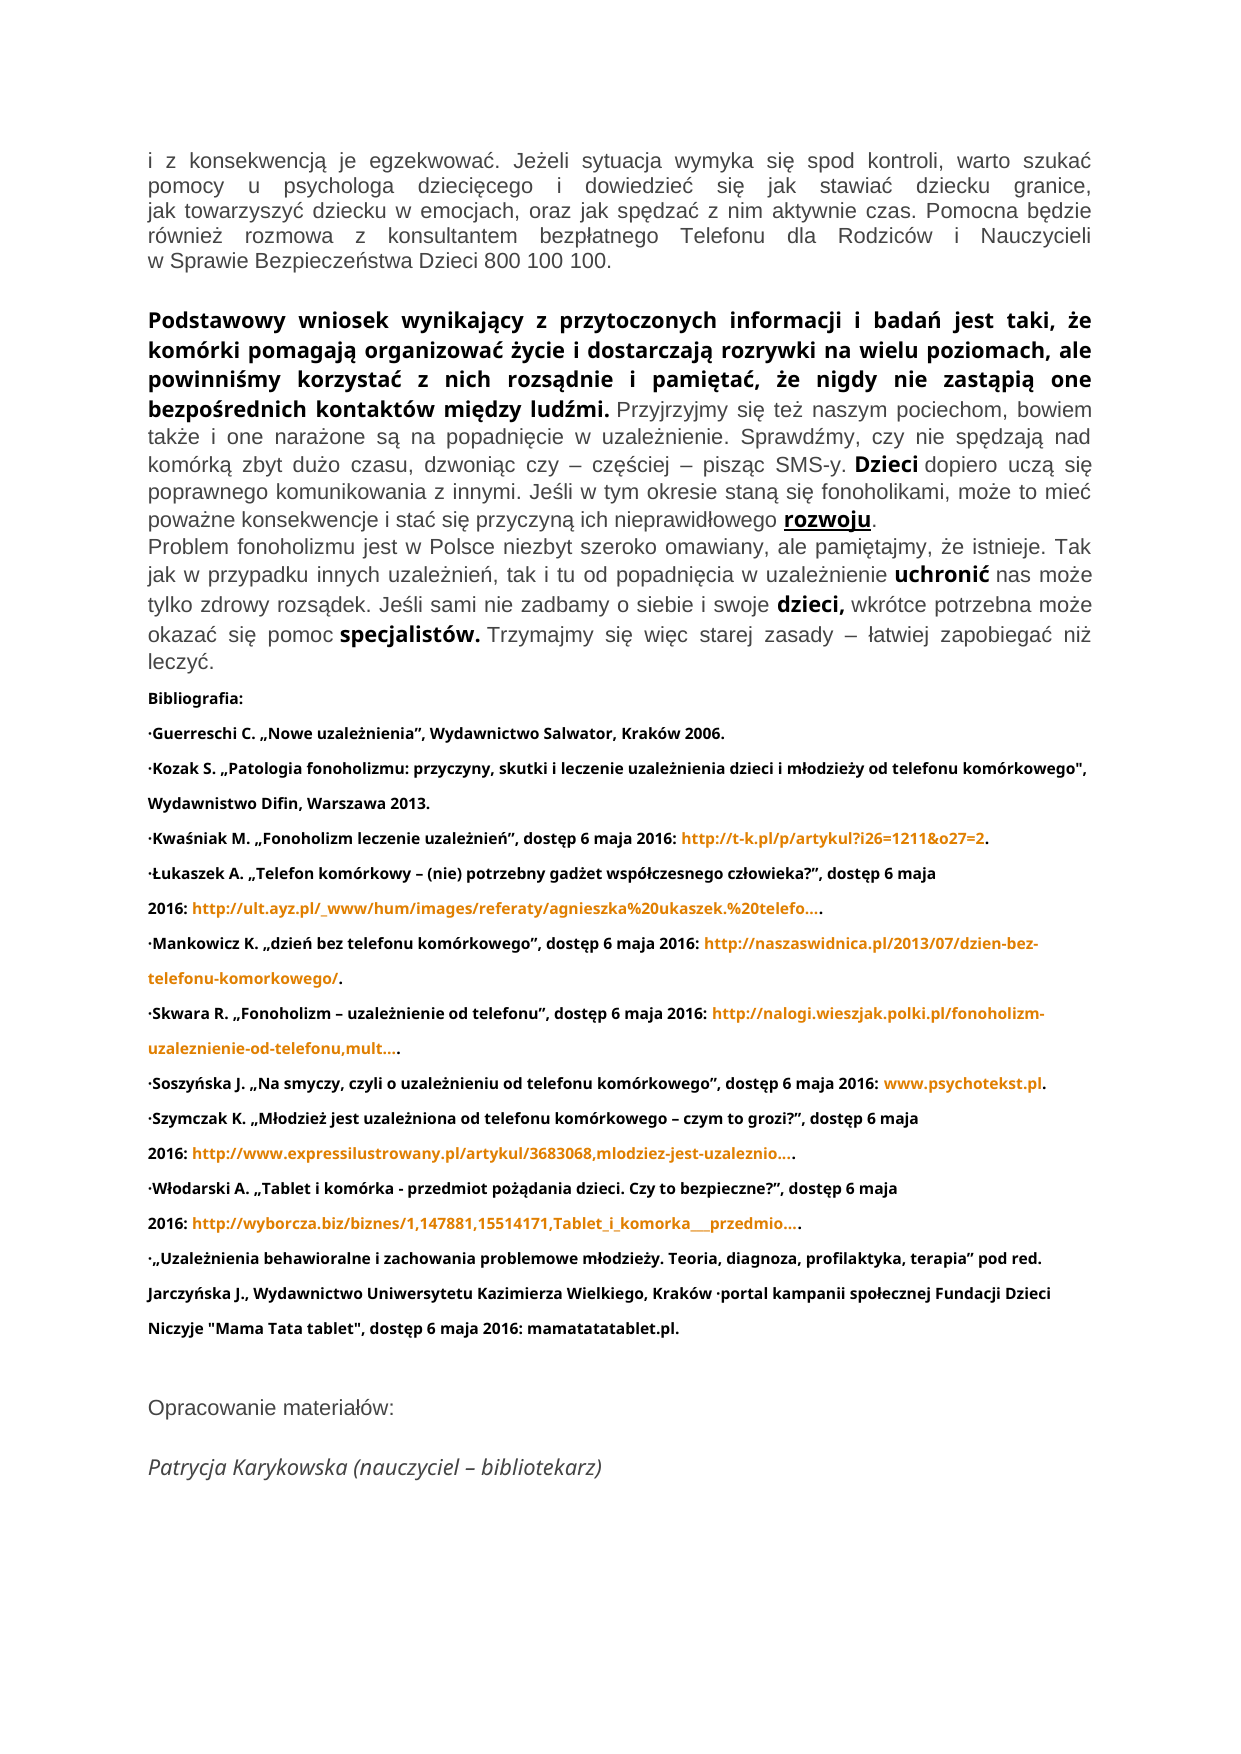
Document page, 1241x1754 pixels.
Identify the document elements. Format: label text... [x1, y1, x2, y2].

text ·Włodarski A. „Tablet i komórka - przedmiot pożądania dzieci. Czy to bezpieczne?”, dostęp 6 maja 2016: http://wyborcza.biz/biznes/1,147881,15514171,Tablet_i_komorka___przedmio.... [148, 1164, 1093, 1234]
text ·Skwara R. „Fonoholizm – uzależnienie od telefonu”, dostęp 6 maja 2016: http://nalogi.wieszjak.polki.pl/fonoholizm-uzaleznienie-od-telefonu,mult.... [148, 989, 1093, 1059]
text ·Soszyńska J. „Na smyczy, czyli o uzależnieniu od telefonu komórkowego”, dostęp 6 maja 2016: www.psychotekst.pl. [148, 1059, 1093, 1094]
text ·Guerreschi C. „Nowe uzależnienia”, Wydawnictwo Salwator, Kraków 2006. [148, 709, 1093, 744]
text ·Kozak S. „Patologia fonoholizmu: przyczyny, skutki i leczenie uzależnienia dzieci i młodzieży od telefonu komórkowego", Wydawnistwo Difin, Warszawa 2013. [148, 744, 1093, 814]
text ·Kwaśniak M. „Fonoholizm leczenie uzależnień”, dostęp 6 maja 2016: http://t-k.pl/p/artykul?i26=1211&o27=2. [148, 814, 1093, 849]
text ·„Uzależnienia behawioralne i zachowania problemowe młodzieży. Teoria, diagnoza, profilaktyka, terapia” pod red. Jarczyńska J., Wydawnictwo Uniwersytetu Kazimierza Wielkiego, Kraków ·portal kampanii społecznej Fundacji Dzieci Niczyje "Mama Tata tablet", dostęp 6 maja 2016: mamatatatablet.pl. [148, 1234, 1093, 1339]
text ·Mankowicz K. „dzień bez telefonu komórkowego”, dostęp 6 maja 2016: http://naszaswidnica.pl/2013/07/dzien-bez-telefonu-komorkowego/. [148, 919, 1093, 989]
text ·Łukaszek A. „Telefon komórkowy – (nie) potrzebny gadżet współczesnego człowieka?”, dostęp 6 maja 2016: http://ult.ayz.pl/_www/hum/images/referaty/agnieszka%20ukaszek.%20telefo.... [148, 849, 1093, 919]
text Opracowanie materiałów: [148, 1395, 1093, 1421]
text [148, 148, 1093, 274]
text Bibliografia: [148, 674, 1093, 709]
text Patrycja Karykowska (nauczyciel – bibliotekarz) [148, 1452, 1093, 1482]
text ·Szymczak K. „Młodzież jest uzależniona od telefonu komórkowego – czym to grozi?”, dostęp 6 maja 2016: http://www.expressilustrowany.pl/artykul/3683068,mlodziez-jest-uzaleznio.... [148, 1094, 1093, 1164]
text Podstawowy wniosek wynikający z przytoczonych informacji i badań jest taki, że komórki pomagają organizować życie i dostarczają rozrywki na wielu poziomach, ale powinniśmy korzystać z nich rozsądnie i pamiętać, że nigdy nie zastąpią one bezpośrednich kontaktów między ludźmi. Przyjrzyjmy się też naszym pociechom, bowiem także i one narażone są na popadnięcie w uzależnienie. Sprawdźmy, czy nie spędzają nad komórką zbyt dużo czasu, dzwoniąc czy – częściej – pisząc SMS-y. Dzieci dopiero uczą się poprawnego komunikowania z innymi. Jeśli w tym okresie staną się fonoholikami, może to mieć poważne konsekwencje i stać się przyczyną ich nieprawidłowego rozwoju. [148, 305, 1093, 534]
text Problem fonoholizmu jest w Polsce niezbyt szeroko omawiany, ale pamiętajmy, że istnieje. Tak jak w przypadku innych uzależnień, tak i tu od popadnięcia w uzależnienie uchronić nas może tylko zdrowy rozsądek. Jeśli sami nie zadbamy o siebie i swoje dzieci, wkrótce potrzebna może okazać się pomoc specjalistów. Trzymajmy się więc starej zasady – łatwiej zapobiegać niż leczyć. [148, 534, 1093, 674]
